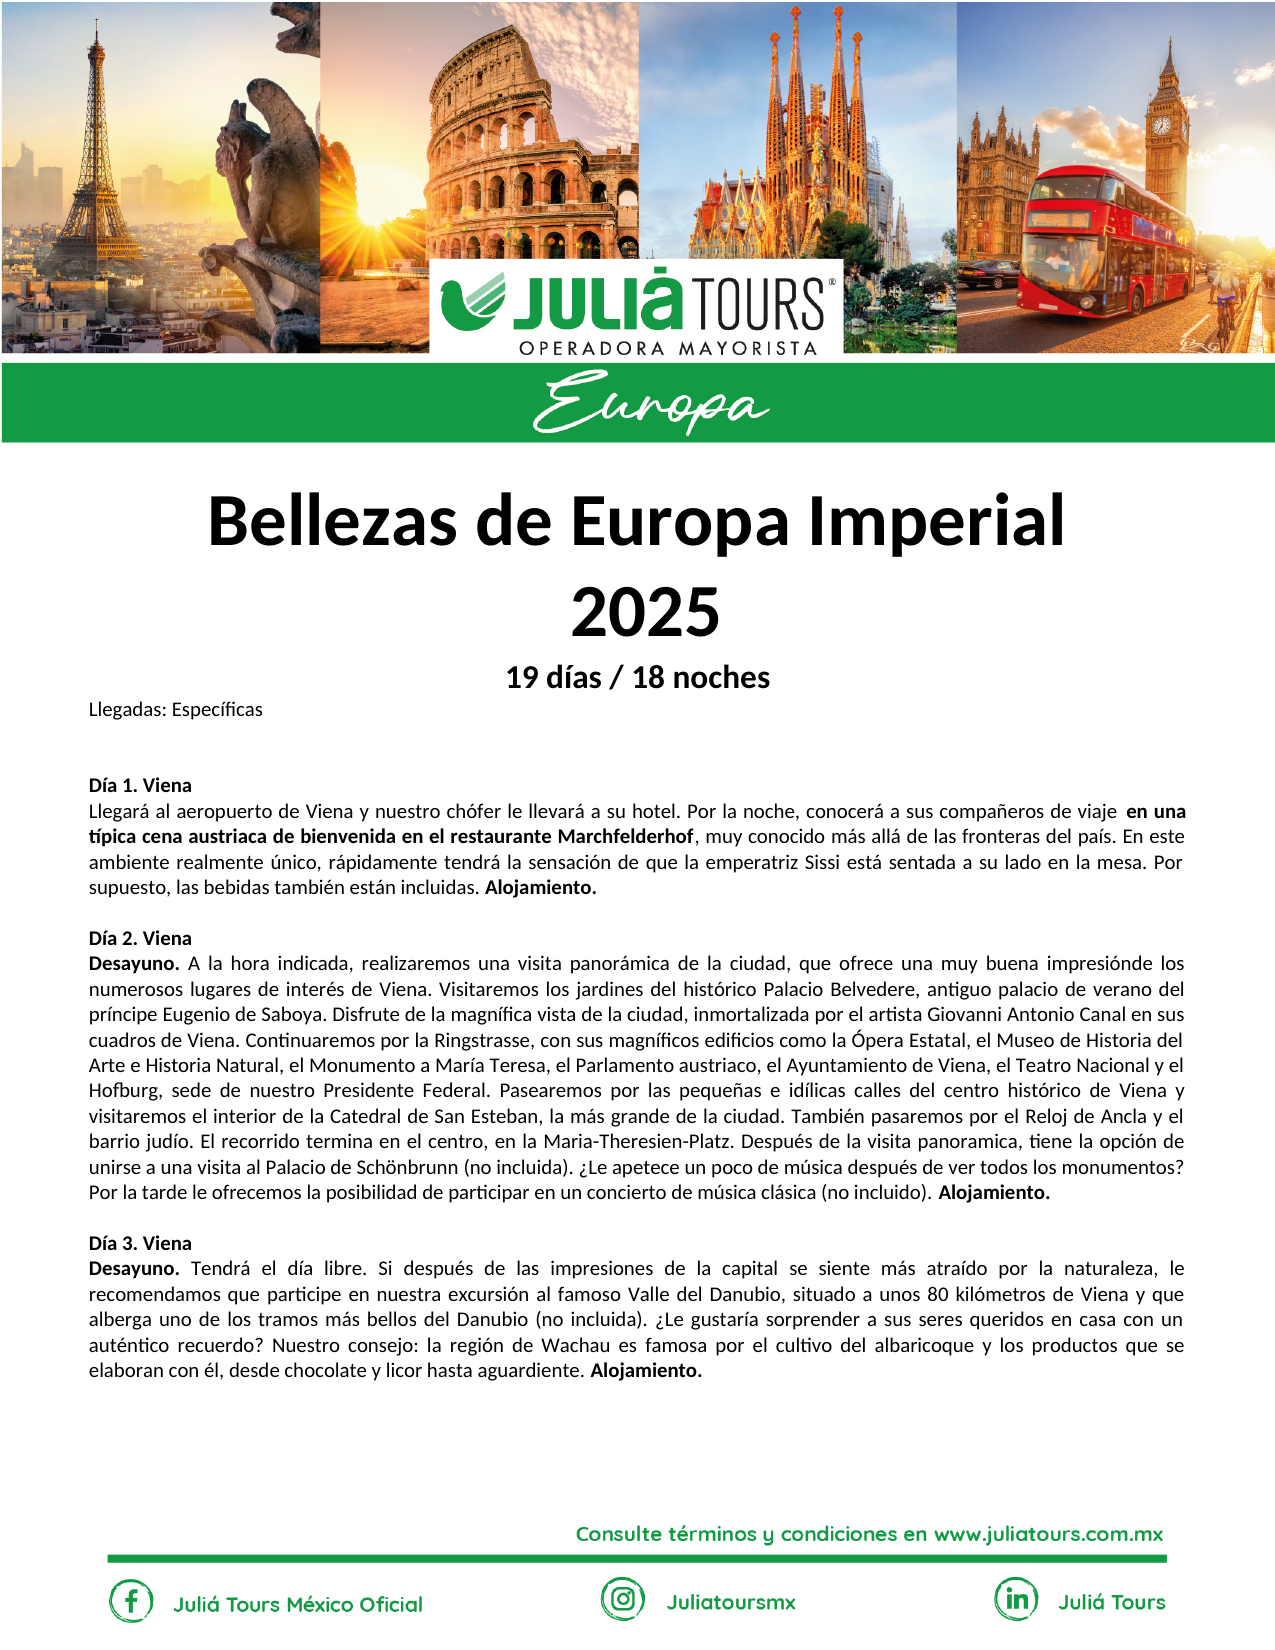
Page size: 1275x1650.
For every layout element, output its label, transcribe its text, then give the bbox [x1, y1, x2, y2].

text Día 1. Viena [89, 773, 1186, 798]
text Llegará al aeropuerto de Viena y nuestro chófer le llevará a su hotel. Por la noche, conocerá a sus compañeros de viaje en una típica cena austriaca de bienvenida en el restaurante Marchfelderhof, muy conocido más allá de las fronteras del país. En este ambiente realmente único, rápidamente tendrá la sensación de que la emperatriz Sissi está sentada a su lado en la mesa. Por supuesto, las bebidas también están incluidas. Alojamiento. [89, 798, 1186, 900]
text Llegadas: Específicas [89, 696, 1186, 722]
text Día 2. Viena [89, 925, 1186, 951]
text 19 días / 18 noches [89, 656, 1186, 696]
text Desayuno. Tendrá el día libre. Si después de las impresiones de la capital se siente más atraído por la naturaleza, le recomendamos que participe en nuestra excursión al famoso Valle del Danubio, situado a unos 80 kilómetros de Viena y que alberga uno de los tramos más bellos del Danubio (no incluida). ¿Le gustaría sorprender a sus seres queridos en casa con un auténtico recuerdo? Nuestro consejo: la región de Wachau es famosa por el cultivo del albaricoque y los productos que se elaboran con él, desde chocolate y licor hasta aguardiente. Alojamiento. [89, 1256, 1186, 1383]
text Desayuno. A la hora indicada, realizaremos una visita panorámica de la ciudad, que ofrece una muy buena impresiónde los numerosos lugares de interés de Viena. Visitaremos los jardines del histórico Palacio Belvedere, antiguo palacio de verano del príncipe Eugenio de Saboya. Disfrute de la magnífica vista de la ciudad, inmortalizada por el artista Giovanni Antonio Canal en sus cuadros de Viena. Continuaremos por la Ringstrasse, con sus magníficos edificios como la Ópera Estatal, el Museo de Historia del Arte e Historia Natural, el Monumento a María Teresa, el Parlamento austriaco, el Ayuntamiento de Viena, el Teatro Nacional y el Hofburg, sede de nuestro Presidente Federal. Pasearemos por las pequeñas e idílicas calles del centro histórico de Viena y visitaremos el interior de la Catedral de San Esteban, la más grande de la ciudad. También pasaremos por el Reloj de Ancla y el barrio judío. El recorrido termina en el centro, en la Maria-Theresien-Platz. Después de la visita panoramica, tiene la opción de unirse a una visita al Palacio de Schönbrunn (no incluida). ¿Le apetece un poco de música después de ver todos los monumentos? Por la tarde le ofrecemos la posibilidad de participar en un concierto de música clásica (no incluido). Alojamiento. [89, 951, 1186, 1205]
text Día 3. Viena [89, 1230, 1186, 1256]
text 2025 [89, 564, 1186, 656]
text Bellezas de Europa Imperial [89, 472, 1186, 564]
picture [1, 1, 1275, 1648]
